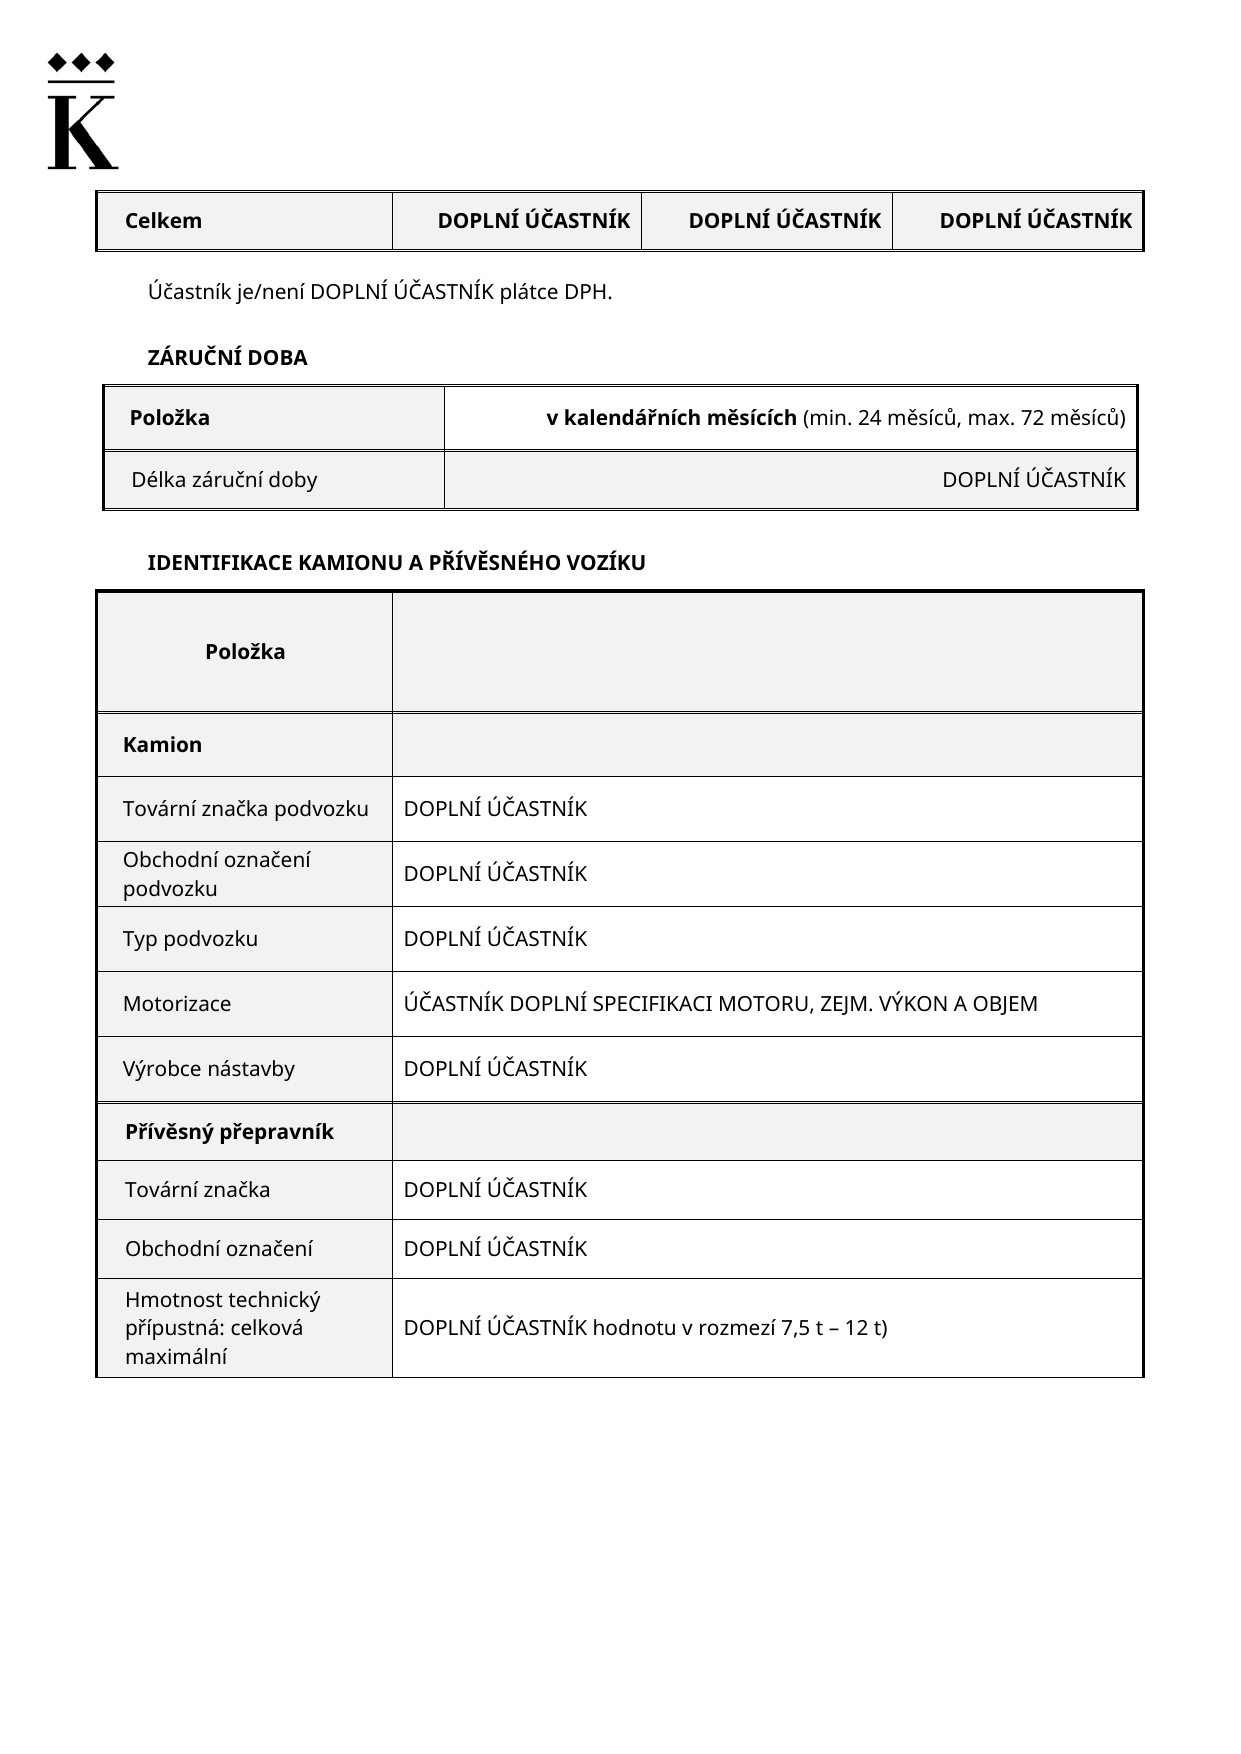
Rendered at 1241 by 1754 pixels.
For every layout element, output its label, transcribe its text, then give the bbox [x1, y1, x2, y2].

table_cell Typ podvozku [98, 907, 392, 971]
table_header Položka [105, 387, 444, 449]
picture [40, 40, 1184, 181]
table_cell DOPLNÍ ÚČASTNÍK [393, 1037, 1142, 1101]
table_cell ÚČASTNÍK DOPLNÍ SPECIFIKACI MOTORU, ZEJM. VÝKON A OBJEM [393, 972, 1142, 1036]
table_cell Obchodní označení podvozku [98, 842, 392, 906]
table_cell Tovární značka podvozku [98, 777, 392, 841]
table_cell DOPLNÍ ÚČASTNÍK [393, 193, 641, 249]
table_cell [393, 1104, 1142, 1160]
table_header [393, 593, 1142, 711]
table_cell DOPLNÍ ÚČASTNÍK [393, 842, 1142, 906]
text Účastník je/není DOPLNÍ ÚČASTNÍK plátce DPH. [148, 277, 1093, 305]
table_cell Tovární značka [98, 1161, 392, 1219]
table_cell Výrobce nástavby [98, 1037, 392, 1101]
table_header Položka [98, 593, 392, 711]
table_cell Přívěsný přepravník [98, 1104, 392, 1160]
table_cell DOPLNÍ ÚČASTNÍK hodnotu v rozmezí 7,5 t – 12 t) [393, 1279, 1142, 1377]
table_cell DOPLNÍ ÚČASTNÍK [445, 452, 1136, 508]
table_cell DOPLNÍ ÚČASTNÍK [642, 193, 892, 249]
table_cell DOPLNÍ ÚČASTNÍK [393, 907, 1142, 971]
table_cell Motorizace [98, 972, 392, 1036]
table_header v kalendářních měsících (min. 24 měsíců, max. 72 měsíců) [445, 387, 1136, 449]
table_cell Obchodní označení [98, 1220, 392, 1278]
text Záruční doba [148, 343, 1093, 371]
table_cell Hmotnost technický přípustná: celková maximální [98, 1279, 392, 1377]
table_cell DOPLNÍ ÚČASTNÍK [393, 1220, 1142, 1278]
table_cell [393, 714, 1142, 776]
table_cell DOPLNÍ ÚČASTNÍK [893, 193, 1142, 249]
table_cell Délka záruční doby [105, 452, 444, 508]
table_cell DOPLNÍ ÚČASTNÍK [393, 1161, 1142, 1219]
table_cell DOPLNÍ ÚČASTNÍK [393, 777, 1142, 841]
text IDENTIFIKACE KAMIONU A PŘÍVĚSNÉHO VOZÍKU [148, 548, 1093, 577]
table_cell Celkem [98, 193, 392, 249]
table_cell Kamion [98, 714, 392, 776]
